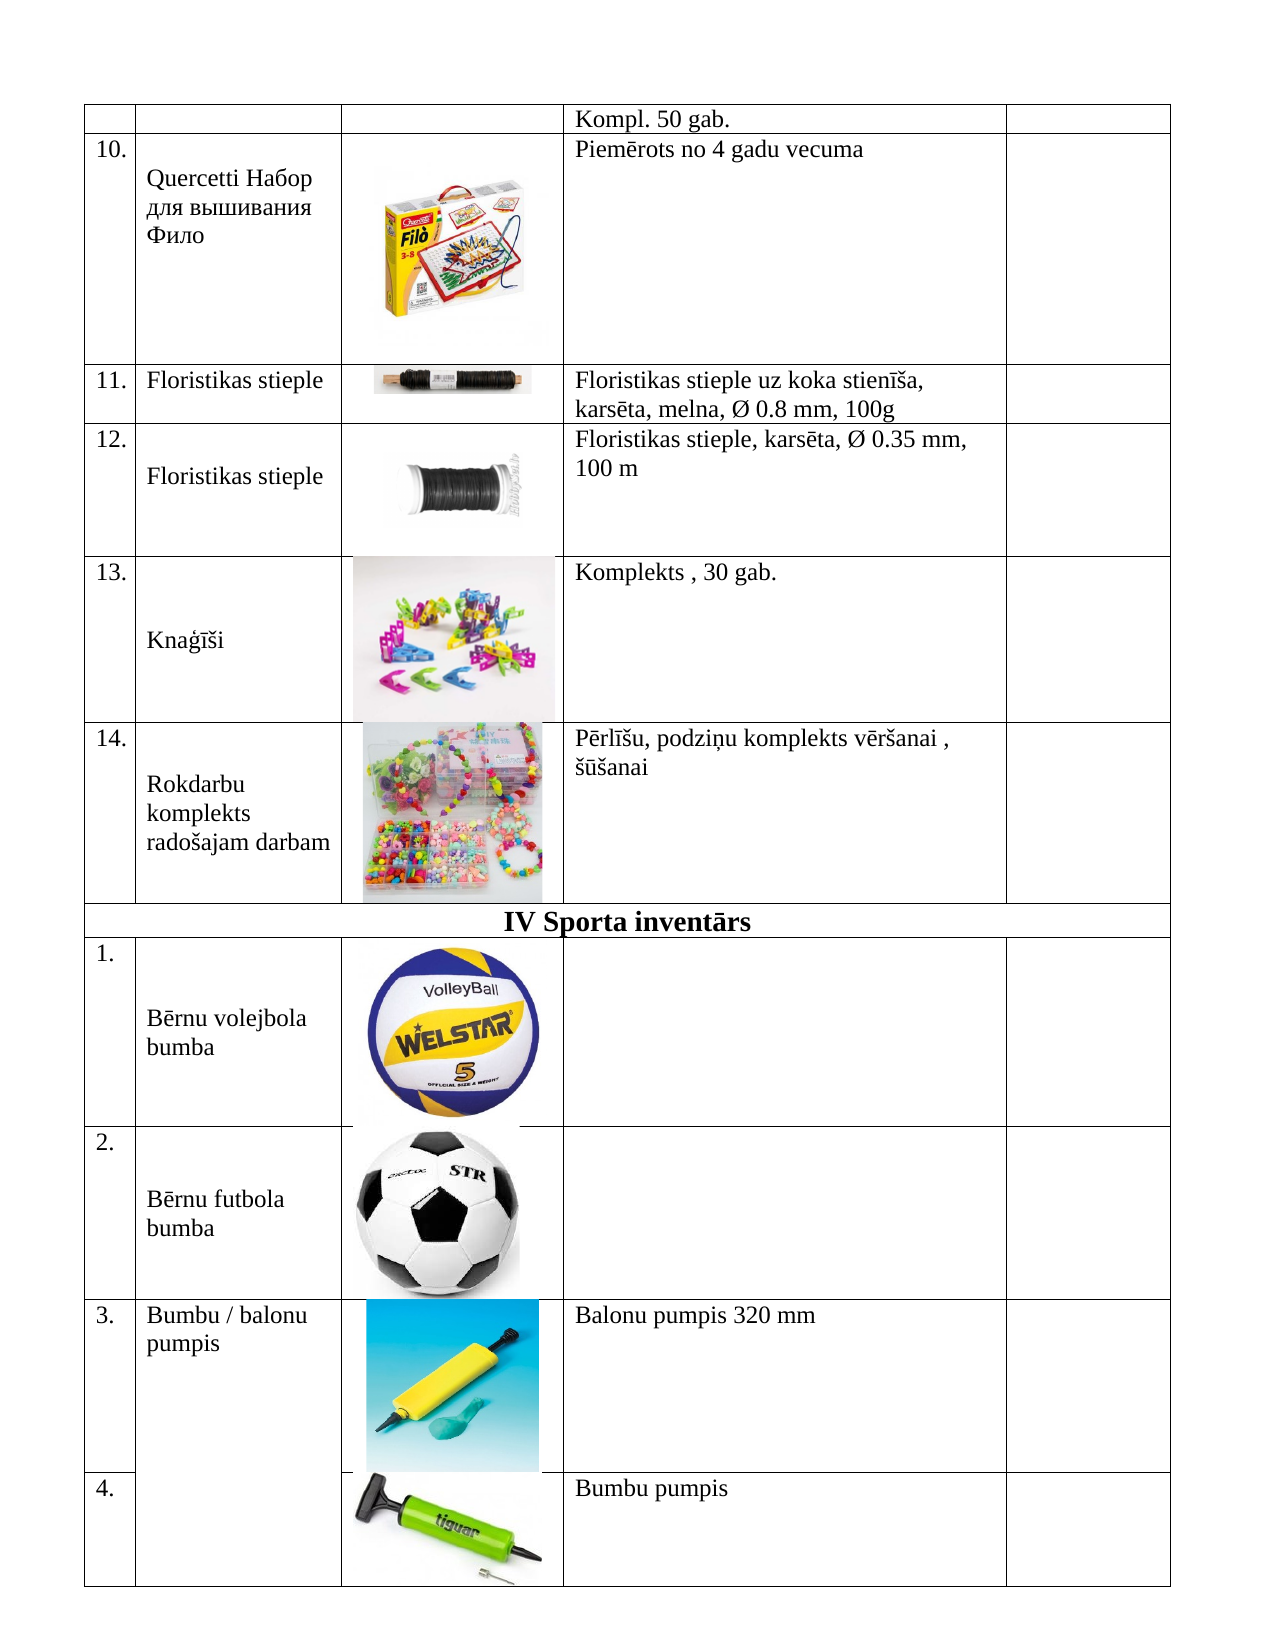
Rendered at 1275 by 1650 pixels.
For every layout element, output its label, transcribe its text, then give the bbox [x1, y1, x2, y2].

table_cell [342, 424, 563, 556]
picture [353, 938, 548, 1299]
table_cell [85, 557, 135, 722]
table_cell [342, 938, 358, 1126]
table_cell Floristikas stieple, karsēta, Ø 0.35 mm, 100 m [564, 424, 1006, 556]
table_cell Floristikas stieple uz koka stienīša, karsēta, melna, Ø 0.8 mm, 100g [564, 365, 1006, 423]
table_cell [342, 723, 362, 903]
picture [384, 453, 522, 527]
table_cell [342, 1300, 366, 1472]
picture [373, 365, 532, 394]
table_cell [342, 1127, 353, 1299]
table_cell [1007, 1473, 1170, 1586]
table_cell Knaģīši [136, 557, 341, 722]
table_cell [85, 1127, 135, 1299]
table_cell [1007, 424, 1170, 556]
table_cell [548, 938, 563, 1126]
table_cell Floristikas stieple [136, 424, 341, 556]
table_cell [85, 365, 135, 423]
table_cell Komplekts , 30 gab. [564, 557, 1006, 722]
table_cell [564, 938, 1006, 1126]
table_cell [342, 365, 563, 423]
table_cell Bērnu futbola bumba [136, 1127, 341, 1299]
table_cell [1007, 1300, 1170, 1472]
table_cell [342, 557, 353, 722]
table_cell [1007, 365, 1170, 423]
table_cell [542, 1473, 563, 1586]
table_cell [520, 1127, 563, 1299]
table_cell [85, 1300, 135, 1472]
table_cell Bumbu pumpis [564, 1473, 1006, 1586]
table_cell Bērnu volejbola bumba [136, 938, 341, 1126]
table_cell [1007, 134, 1170, 364]
table_cell Rokdarbu komplekts radošajam darbam [136, 723, 341, 903]
table_cell Floristikas stieple [136, 365, 341, 423]
picture [353, 1330, 542, 1586]
table_cell [1007, 105, 1170, 133]
table_cell [555, 557, 563, 722]
picture [356, 153, 549, 346]
table_cell [85, 723, 135, 903]
table_cell Bumbu / balonu pumpis [136, 1300, 341, 1586]
table_cell [1007, 1127, 1170, 1299]
table_cell [543, 723, 563, 903]
table_cell [1007, 557, 1170, 722]
table_cell Quercetti Набор для вышивания Фило [136, 134, 341, 364]
table_cell [1007, 723, 1170, 903]
table_cell [85, 105, 135, 133]
picture [353, 556, 555, 903]
table_cell [85, 424, 135, 556]
table_cell Pērlīšu, podziņu komplekts vēršanai , šūšanai [564, 723, 1006, 903]
table_cell [1007, 938, 1170, 1126]
table_cell [342, 1473, 353, 1586]
table_cell [539, 1300, 563, 1472]
table_cell IV Sporta inventārs [85, 904, 1170, 937]
table_cell [342, 134, 563, 364]
table_cell Piemērots no 4 gadu vecuma [564, 134, 1006, 364]
table_cell Balonu pumpis 320 mm [564, 1300, 1006, 1472]
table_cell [564, 105, 1006, 133]
table_cell [564, 1127, 1006, 1299]
table_cell [85, 938, 135, 1126]
table_cell [85, 134, 135, 364]
table_cell [85, 1473, 135, 1586]
